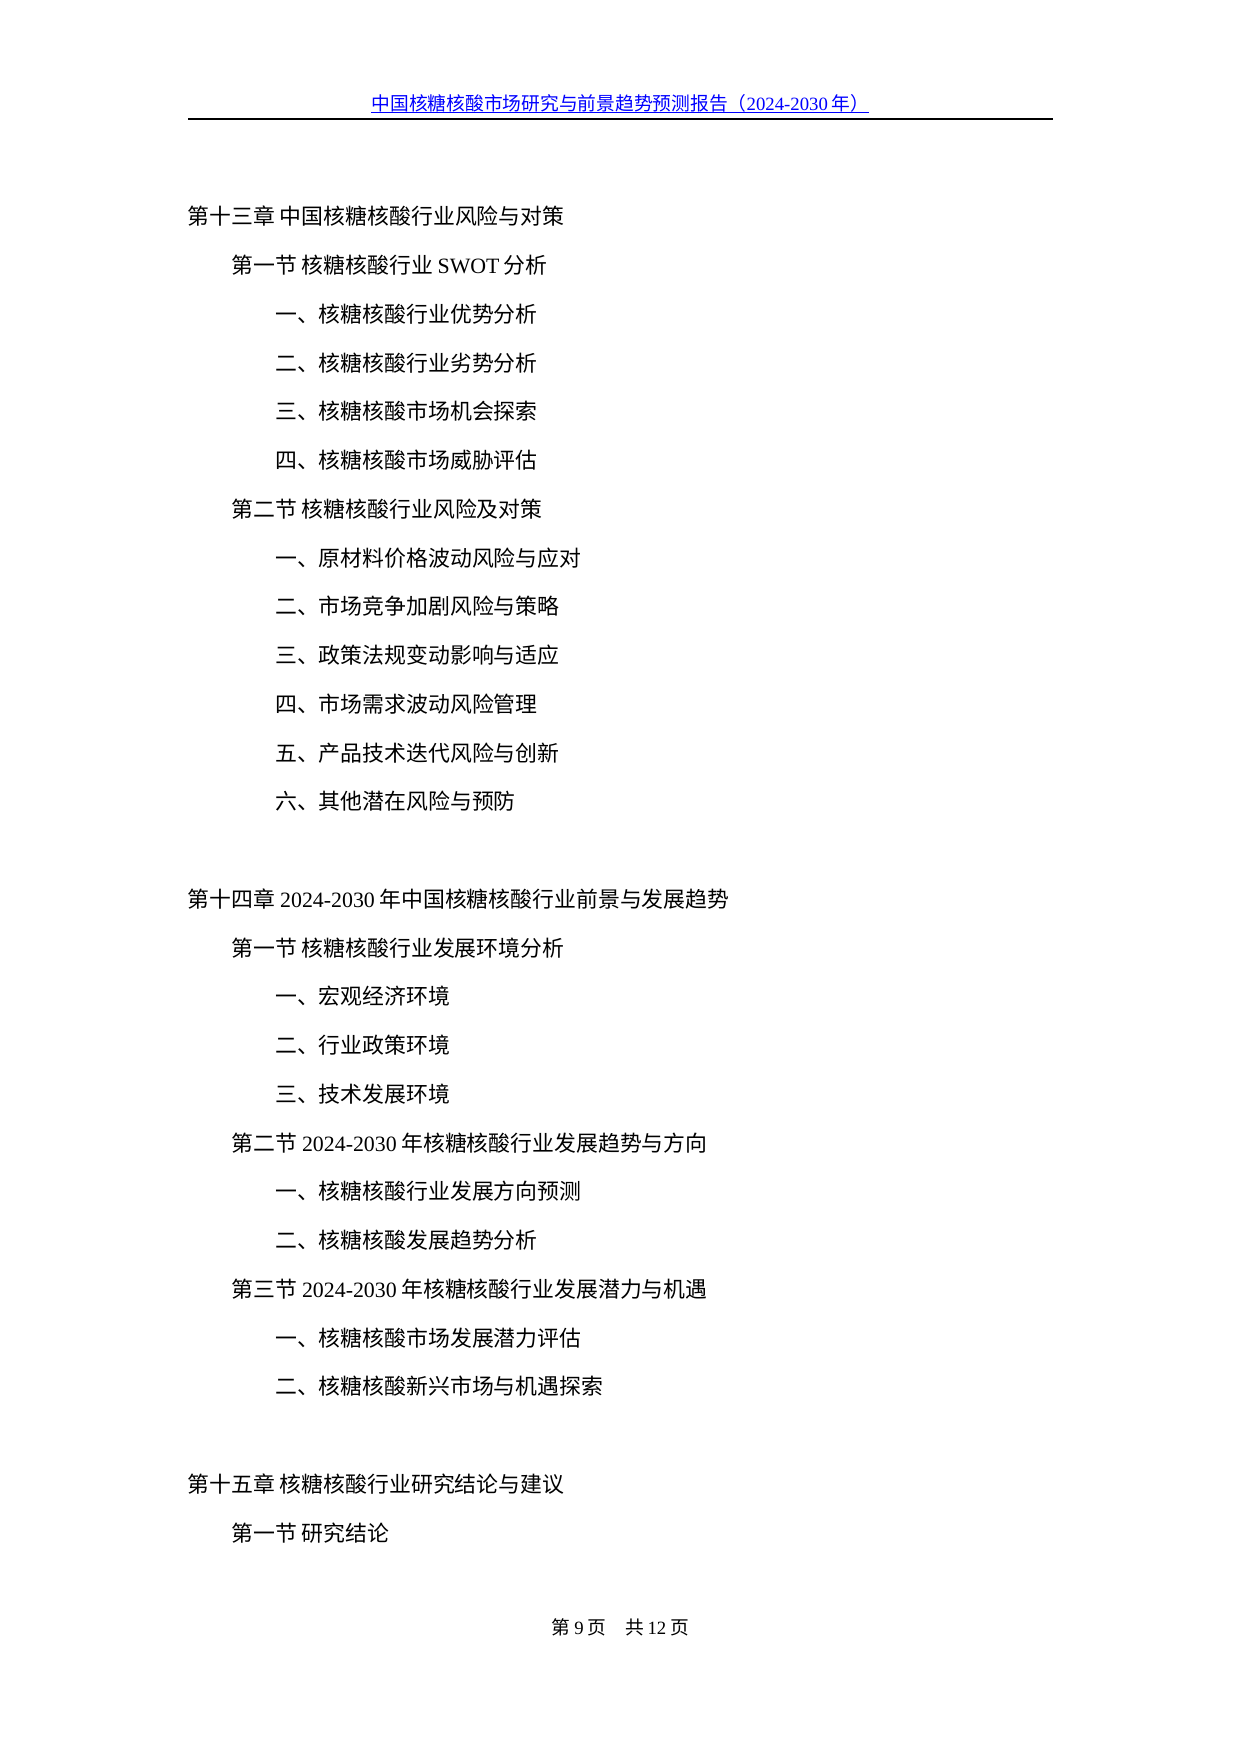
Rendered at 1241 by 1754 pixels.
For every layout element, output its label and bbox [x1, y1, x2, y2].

text [187, 150, 1053, 1548]
